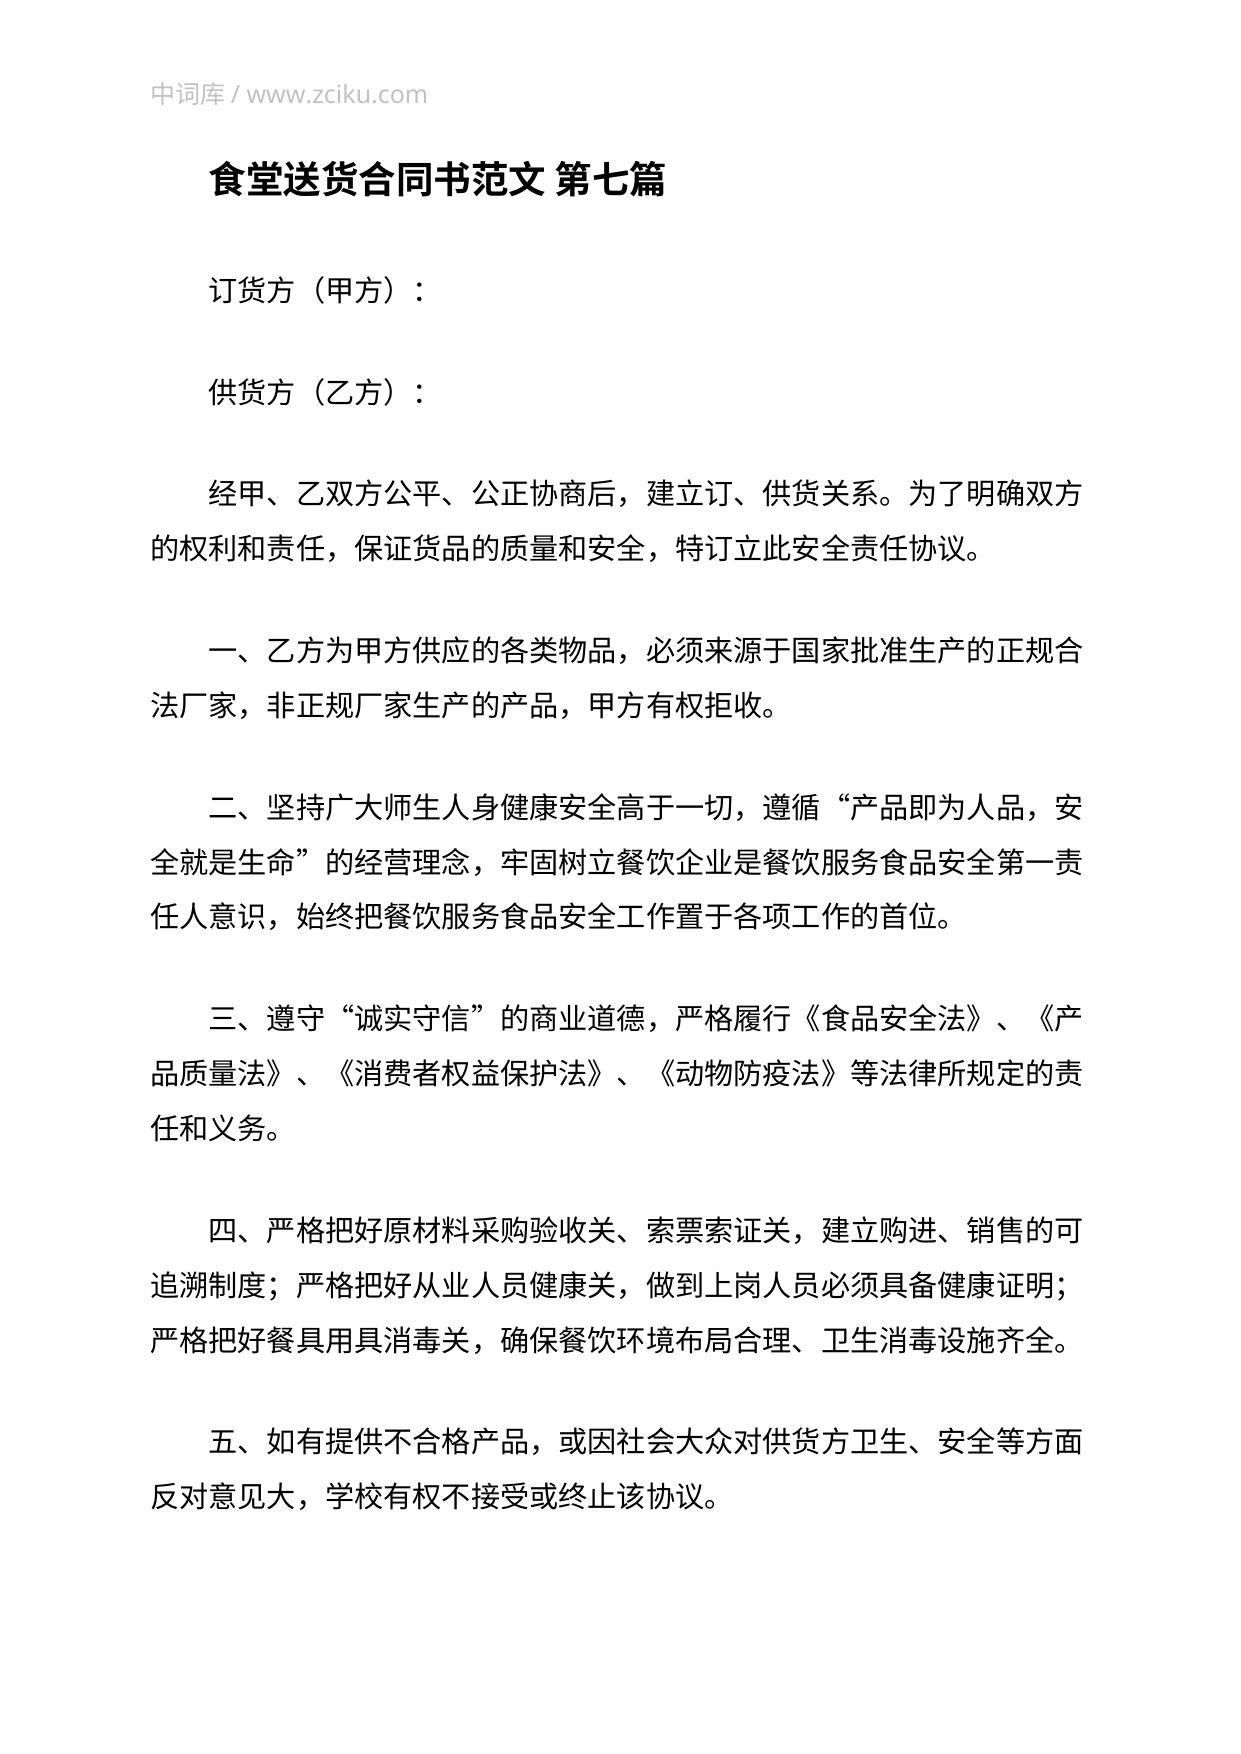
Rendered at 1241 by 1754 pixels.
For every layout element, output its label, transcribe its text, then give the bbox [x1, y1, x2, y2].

text 经甲、乙双方公平、公正协商后，建立订、供货关系。为了明确双方的权利和责任，保证货品的质量和安全，特订立此安全责任协议。 [150, 471, 1090, 568]
text 四、严格把好原材料采购验收关、索票索证关，建立购进、销售的可追溯制度；严格把好从业人员健康关，做到上岗人员必须具备健康证明；严格把好餐具用具消毒关，确保餐饮环境布局合理、卫生消毒设施齐全。 [150, 1207, 1090, 1359]
text 订货方（甲方）： [150, 267, 1090, 310]
text 二、坚持广大师生人身健康安全高于一切，遵循“产品即为人品，安全就是生命”的经营理念，牢固树立餐饮企业是餐饮服务食品安全第一责任人意识，始终把餐饮服务食品安全工作置于各项工作的首位。 [150, 784, 1090, 936]
text 供货方（乙方）： [150, 369, 1090, 411]
text 五、如有提供不合格产品，或因社会大众对供货方卫生、安全等方面反对意见大，学校有权不接受或终止该协议。 [150, 1419, 1090, 1516]
text 一、乙方为甲方供应的各类物品，必须来源于国家批准生产的正规合法厂家，非正规厂家生产的产品，甲方有权拒收。 [150, 628, 1090, 725]
text 食堂送货合同书范文 第七篇 [150, 150, 1090, 204]
text 三、遵守“诚实守信”的商业道德，严格履行《食品安全法》、《产品质量法》、《消费者权益保护法》、《动物防疫法》等法律所规定的责任和义务。 [150, 996, 1090, 1148]
